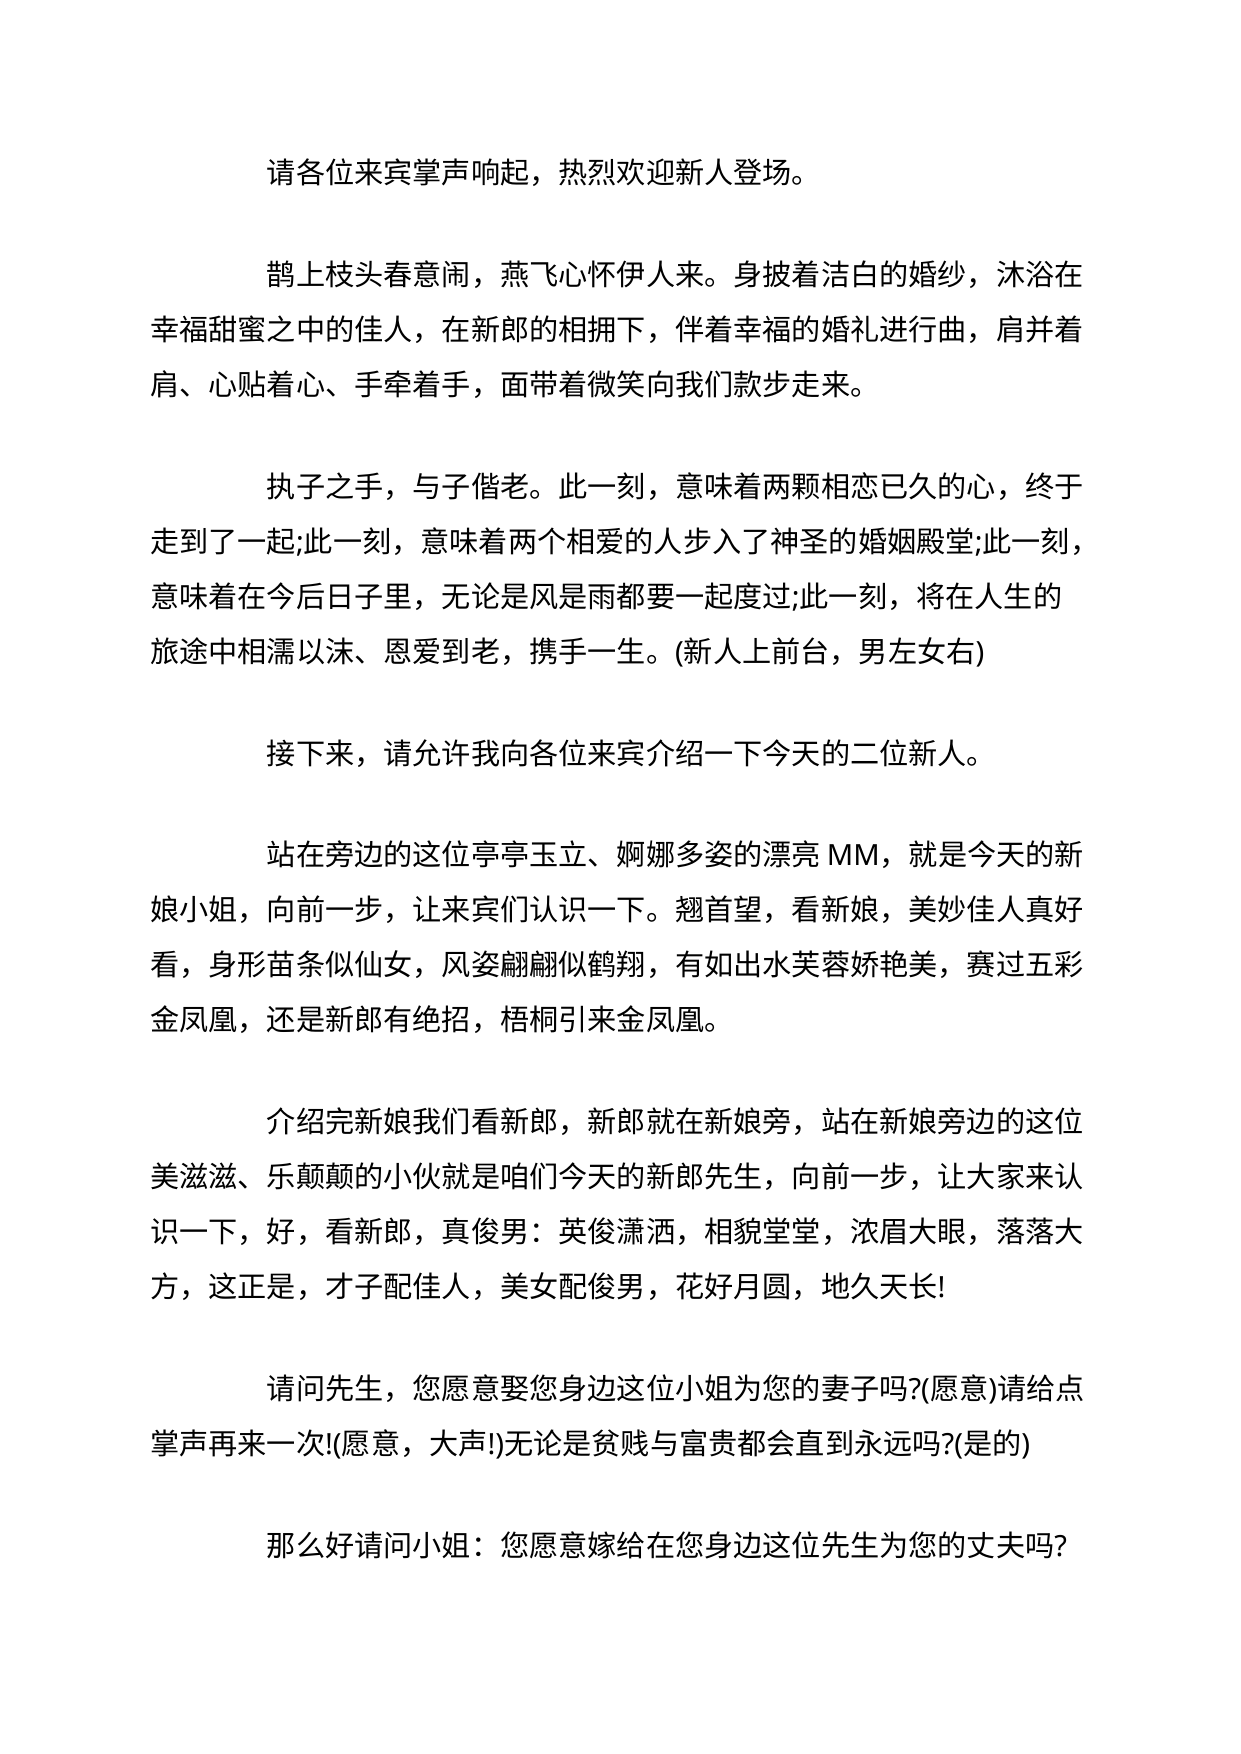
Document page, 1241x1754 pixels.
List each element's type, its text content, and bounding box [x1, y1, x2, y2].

text 请各位来宾掌声响起，热烈欢迎新人登场。 [150, 150, 1090, 192]
text 接下来，请允许我向各位来宾介绍一下今天的二位新人。 [150, 730, 1090, 772]
text 请问先生，您愿意娶您身边这位小姐为您的妻子吗?(愿意)请给点掌声再来一次!(愿意，大声!)无论是贫贱与富贵都会直到永远吗?(是的) [150, 1365, 1090, 1463]
text 执子之手，与子偕老。此一刻，意味着两颗相恋已久的心，终于走到了一起;此一刻，意味着两个相爱的人步入了神圣的婚姻殿堂;此一刻，意味着在今后日子里，无论是风是雨都要一起度过;此一刻，将在人生的旅途中相濡以沫、恩爱到老，携手一生。(新人上前台，男左女右) [150, 463, 1090, 671]
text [150, 1522, 1090, 1564]
text 介绍完新娘我们看新郎，新郎就在新娘旁，站在新娘旁边的这位美滋滋、乐颠颠的小伙就是咱们今天的新郎先生，向前一步，让大家来认识一下，好，看新郎，真俊男：英俊潇洒，相貌堂堂，浓眉大眼，落落大方，这正是，才子配佳人，美女配俊男，花好月圆，地久天长! [150, 1098, 1090, 1306]
text 鹊上枝头春意闹，燕飞心怀伊人来。身披着洁白的婚纱，沐浴在幸福甜蜜之中的佳人，在新郎的相拥下，伴着幸福的婚礼进行曲，肩并着肩、心贴着心、手牵着手，面带着微笑向我们款步走来。 [150, 252, 1090, 404]
text 站在旁边的这位亭亭玉立、婀娜多姿的漂亮MM，就是今天的新娘小姐，向前一步，让来宾们认识一下。翘首望，看新娘，美妙佳人真好看，身形苗条似仙女，风姿翩翩似鹤翔，有如出水芙蓉娇艳美，赛过五彩金凤凰，还是新郎有绝招，梧桐引来金凤凰。 [150, 832, 1090, 1039]
